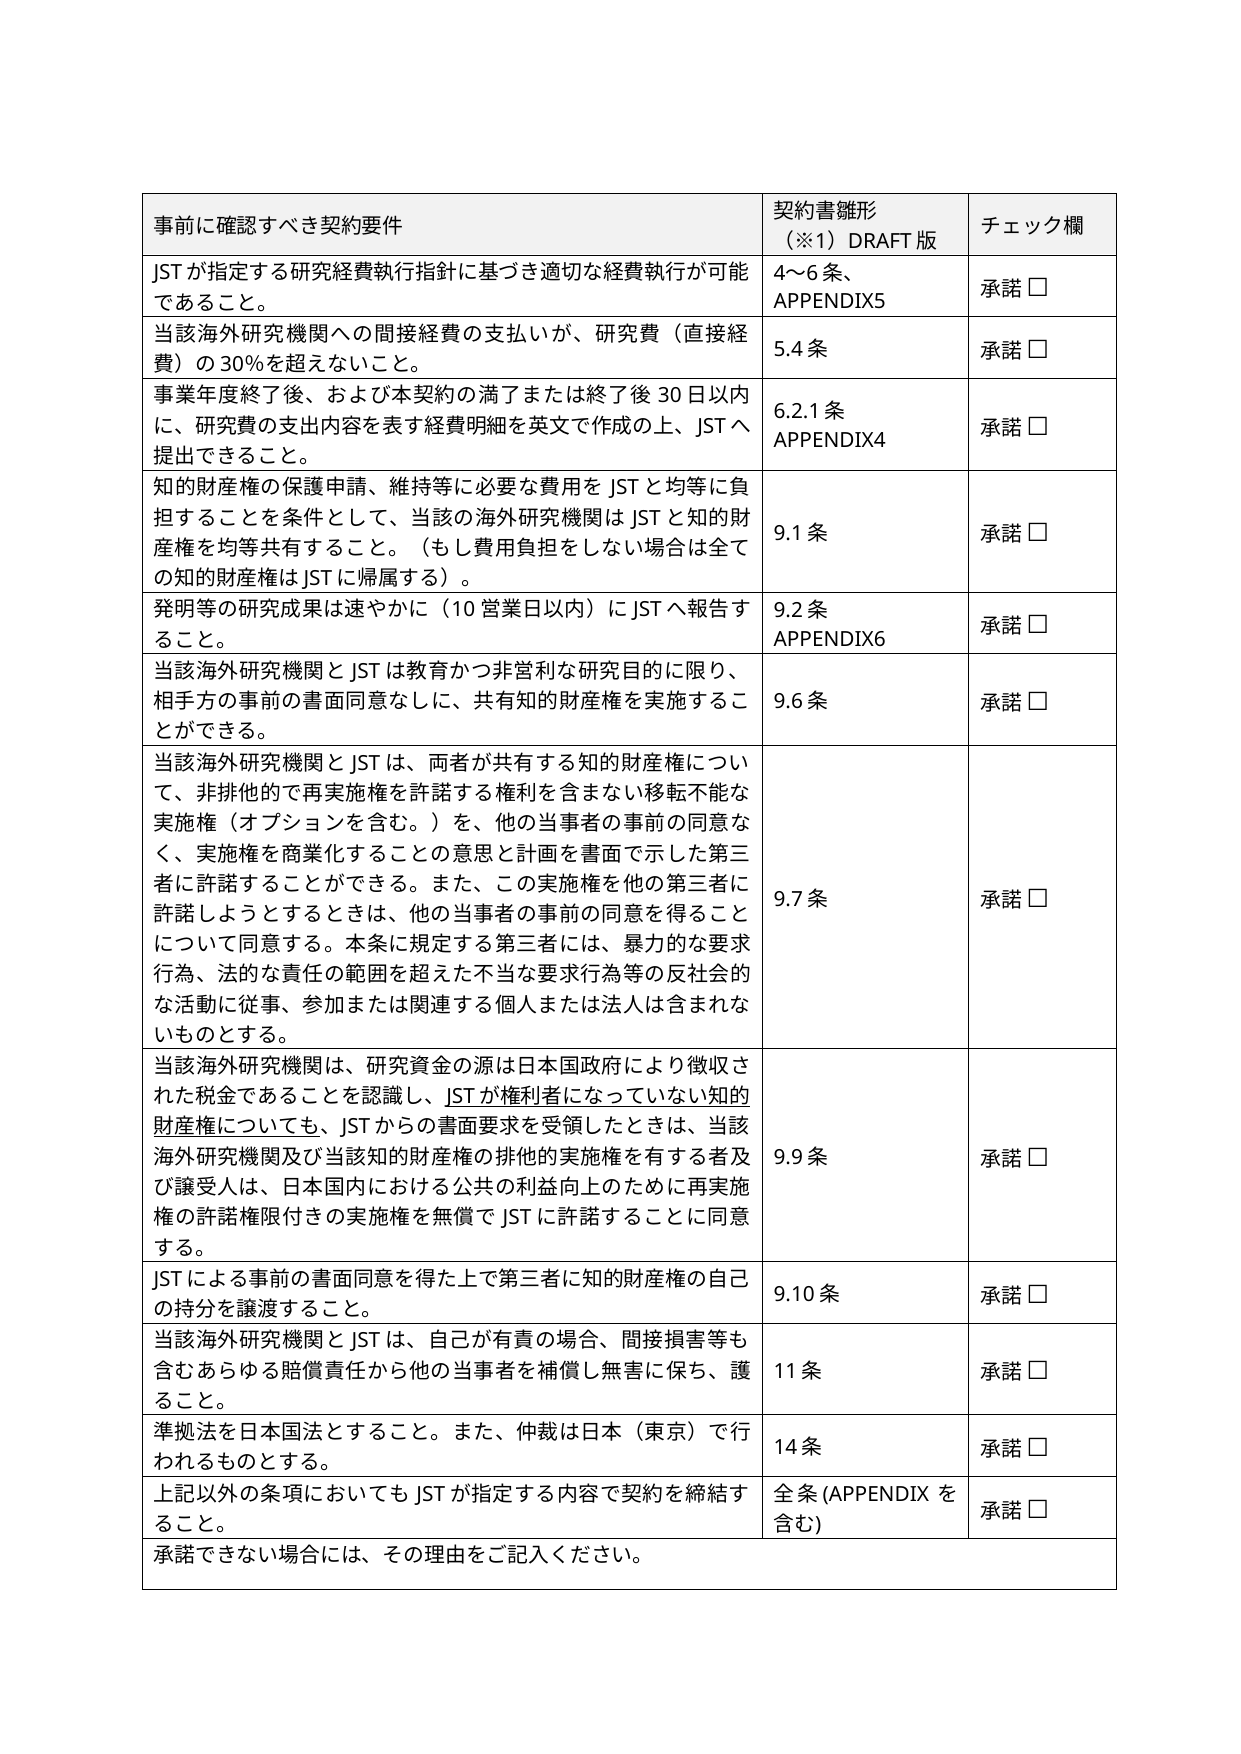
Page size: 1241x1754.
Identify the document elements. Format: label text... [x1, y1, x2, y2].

table_cell 9.10条 [763, 1262, 968, 1323]
table_cell 準拠法を日本国法とすること。また、仲裁は日本（東京）で行われるものとする。 [143, 1415, 762, 1476]
table_cell 11条 [763, 1324, 968, 1414]
table_header 事前に確認すべき契約要件 [143, 194, 762, 254]
table_cell 上記以外の条項においてもJSTが指定する内容で契約を締結すること。 [143, 1477, 762, 1537]
table_cell 14条 [763, 1415, 968, 1476]
table_cell JSTが指定する研究経費執行指針に基づき適切な経費執行が可能であること。 [143, 256, 762, 316]
table_cell 当該海外研究機関とJSTは、自己が有責の場合、間接損害等も含むあらゆる賠償責任から他の当事者を補償し無害に保ち、護ること。 [143, 1324, 762, 1414]
table_cell 承諾 [969, 256, 1116, 316]
table_cell JSTによる事前の書面同意を得た上で第三者に知的財産権の自己の持分を譲渡すること。 [143, 1262, 762, 1323]
table_cell 当該海外研究機関への間接経費の支払いが、研究費（直接経費）の30％を超えないこと。 [143, 317, 762, 378]
table_cell 知的財産権の保護申請、維持等に必要な費用をJSTと均等に負担することを条件として、当該の海外研究機関はJSTと知的財産権を均等共有すること。（もし費用負担をしない場合は全ての知的財産権はJSTに帰属する）。 [143, 471, 762, 592]
table_cell 承諾 [969, 379, 1116, 469]
table_cell 9.6条 [763, 654, 968, 745]
table_cell 承諾 [969, 1477, 1116, 1537]
table_header チェック欄 [969, 194, 1116, 254]
table_cell 承諾 [969, 1415, 1116, 1476]
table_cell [143, 1539, 1116, 1588]
table_cell 発明等の研究成果は速やかに（10営業日以内）にJSTへ報告すること。 [143, 593, 762, 653]
table_cell 9.2条 APPENDIX6 [763, 593, 968, 653]
table_cell 承諾 [969, 746, 1116, 1048]
table_cell 全条(APPENDIXを含む) [763, 1477, 968, 1537]
table_cell 当該海外研究機関とJSTは、両者が共有する知的財産権について、非排他的で再実施権を許諾する権利を含まない移転不能な実施権（オプションを含む。）を、他の当事者の事前の同意なく、実施権を商業化することの意思と計画を書面で示した第三者に許諾することができる。また、この実施権を他の第三者に許諾しようとするときは、他の当事者の事前の同意を得ることについて同意する。本条に規定する第三者には、暴力的な要求行為、法的な責任の範囲を超えた不当な要求行為等の反社会的な活動に従事、参加または関連する個人または法人は含まれないものとする。 [143, 746, 762, 1048]
table_cell 承諾 [969, 1324, 1116, 1414]
table_header 契約書雛形 （※1）DRAFT版 [763, 194, 968, 254]
table_cell 9.7条 [763, 746, 968, 1048]
table_cell 9.1条 [763, 471, 968, 592]
table_cell 6.2.1条 APPENDIX4 [763, 379, 968, 469]
table_cell 承諾 [969, 1049, 1116, 1261]
table_cell 当該海外研究機関は、研究資金の源は日本国政府により徴収された税金であることを認識し、JSTが権利者になっていない知的財産権についても、JSTからの書面要求を受領したときは、当該海外研究機関及び当該知的財産権の排他的実施権を有する者及び譲受人は、日本国内における公共の利益向上のために再実施権の許諾権限付きの実施権を無償でJSTに許諾することに同意する。 [143, 1049, 762, 1261]
table_cell 承諾 [969, 654, 1116, 745]
table_cell 承諾 [969, 593, 1116, 653]
table_cell 9.9条 [763, 1049, 968, 1261]
table_cell 事業年度終了後、および本契約の満了または終了後30日以内に、研究費の支出内容を表す経費明細を英文で作成の上、JSTへ提出できること。 [143, 379, 762, 469]
table_cell 4～6条、 APPENDIX5 [763, 256, 968, 316]
table_cell 承諾 [969, 1262, 1116, 1323]
table_cell 承諾 [969, 317, 1116, 378]
table_cell 当該海外研究機関とJSTは教育かつ非営利な研究目的に限り、相手方の事前の書面同意なしに、共有知的財産権を実施することができる。 [143, 654, 762, 745]
table_cell 承諾 [969, 471, 1116, 592]
table_cell 5.4条 [763, 317, 968, 378]
